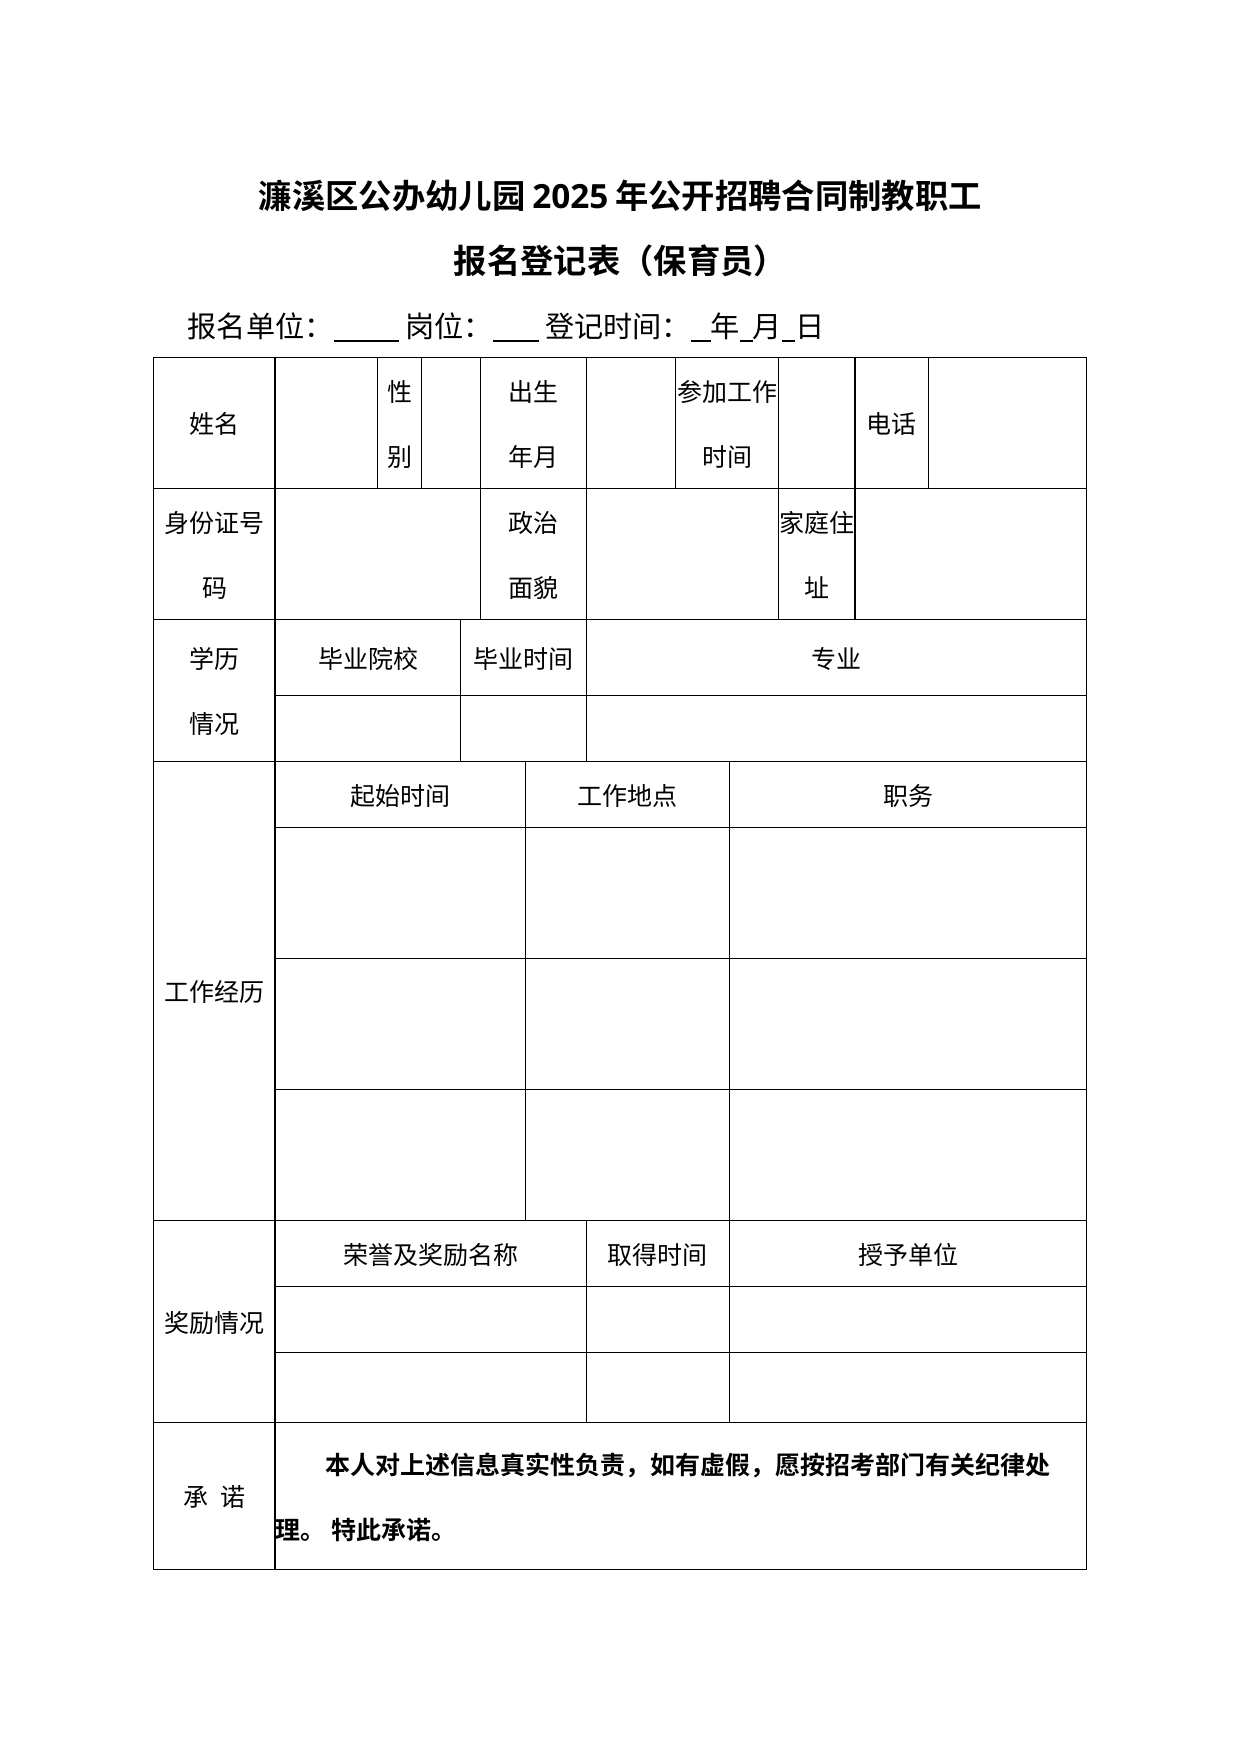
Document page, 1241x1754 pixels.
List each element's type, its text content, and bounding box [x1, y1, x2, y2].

table_cell [730, 1090, 1086, 1220]
table_cell [526, 828, 729, 958]
text 报名登记表（保育员） [187, 227, 1053, 292]
table_cell 专业 [587, 620, 1086, 695]
table_cell 身份证号码 [154, 489, 274, 619]
table_cell [276, 489, 480, 619]
table_cell 毕业时间 [461, 620, 586, 695]
table_header [587, 358, 675, 488]
table_header [779, 358, 854, 488]
table_cell [276, 1287, 586, 1352]
text 报名单位： 岗位： 登记时间： 年 月 日 [187, 292, 1053, 357]
table_header [276, 358, 377, 488]
table_header 电话 [856, 358, 928, 488]
table_cell [526, 1090, 729, 1220]
table_cell 毕业院校 [276, 620, 460, 695]
table_cell [587, 1353, 729, 1422]
table_cell 工作地点 [526, 762, 729, 827]
table_cell [587, 1287, 729, 1352]
table_cell [276, 1090, 525, 1220]
table_cell 工作经历 [154, 762, 274, 1220]
table_cell [461, 696, 586, 761]
table_cell [730, 828, 1086, 958]
table_cell 起始时间 [276, 762, 525, 827]
table_cell 学历 情况 [154, 620, 274, 761]
table_cell 承 诺 [154, 1423, 274, 1569]
table_cell [730, 959, 1086, 1089]
table_cell [276, 1353, 586, 1422]
table_cell [730, 1353, 1086, 1422]
table_cell 取得时间 [587, 1221, 729, 1286]
table_cell 授予单位 [730, 1221, 1086, 1286]
table_cell [587, 489, 778, 619]
table_header 性别 [378, 358, 421, 488]
table_header [422, 358, 480, 488]
table_header [929, 358, 1086, 488]
table_cell [587, 696, 1086, 761]
table_header 参加工作时间 [676, 358, 778, 488]
table_cell [276, 959, 525, 1089]
table_cell [276, 696, 460, 761]
table_cell 奖励情况 [154, 1221, 274, 1422]
table_cell 荣誉及奖励名称 [276, 1221, 586, 1286]
table_cell 家庭住址 [779, 489, 854, 619]
table_header 出生 年月 [481, 358, 586, 488]
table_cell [276, 1423, 1086, 1569]
text 濂溪区公办幼儿园2025年公开招聘合同制教职工 [187, 162, 1053, 227]
table_cell [526, 959, 729, 1089]
table_cell [856, 489, 1086, 619]
table_cell 职务 [730, 762, 1086, 827]
table_cell [276, 828, 525, 958]
table_cell [730, 1287, 1086, 1352]
table_header 姓名 [154, 358, 274, 488]
table_cell 政治 面貌 [481, 489, 586, 619]
